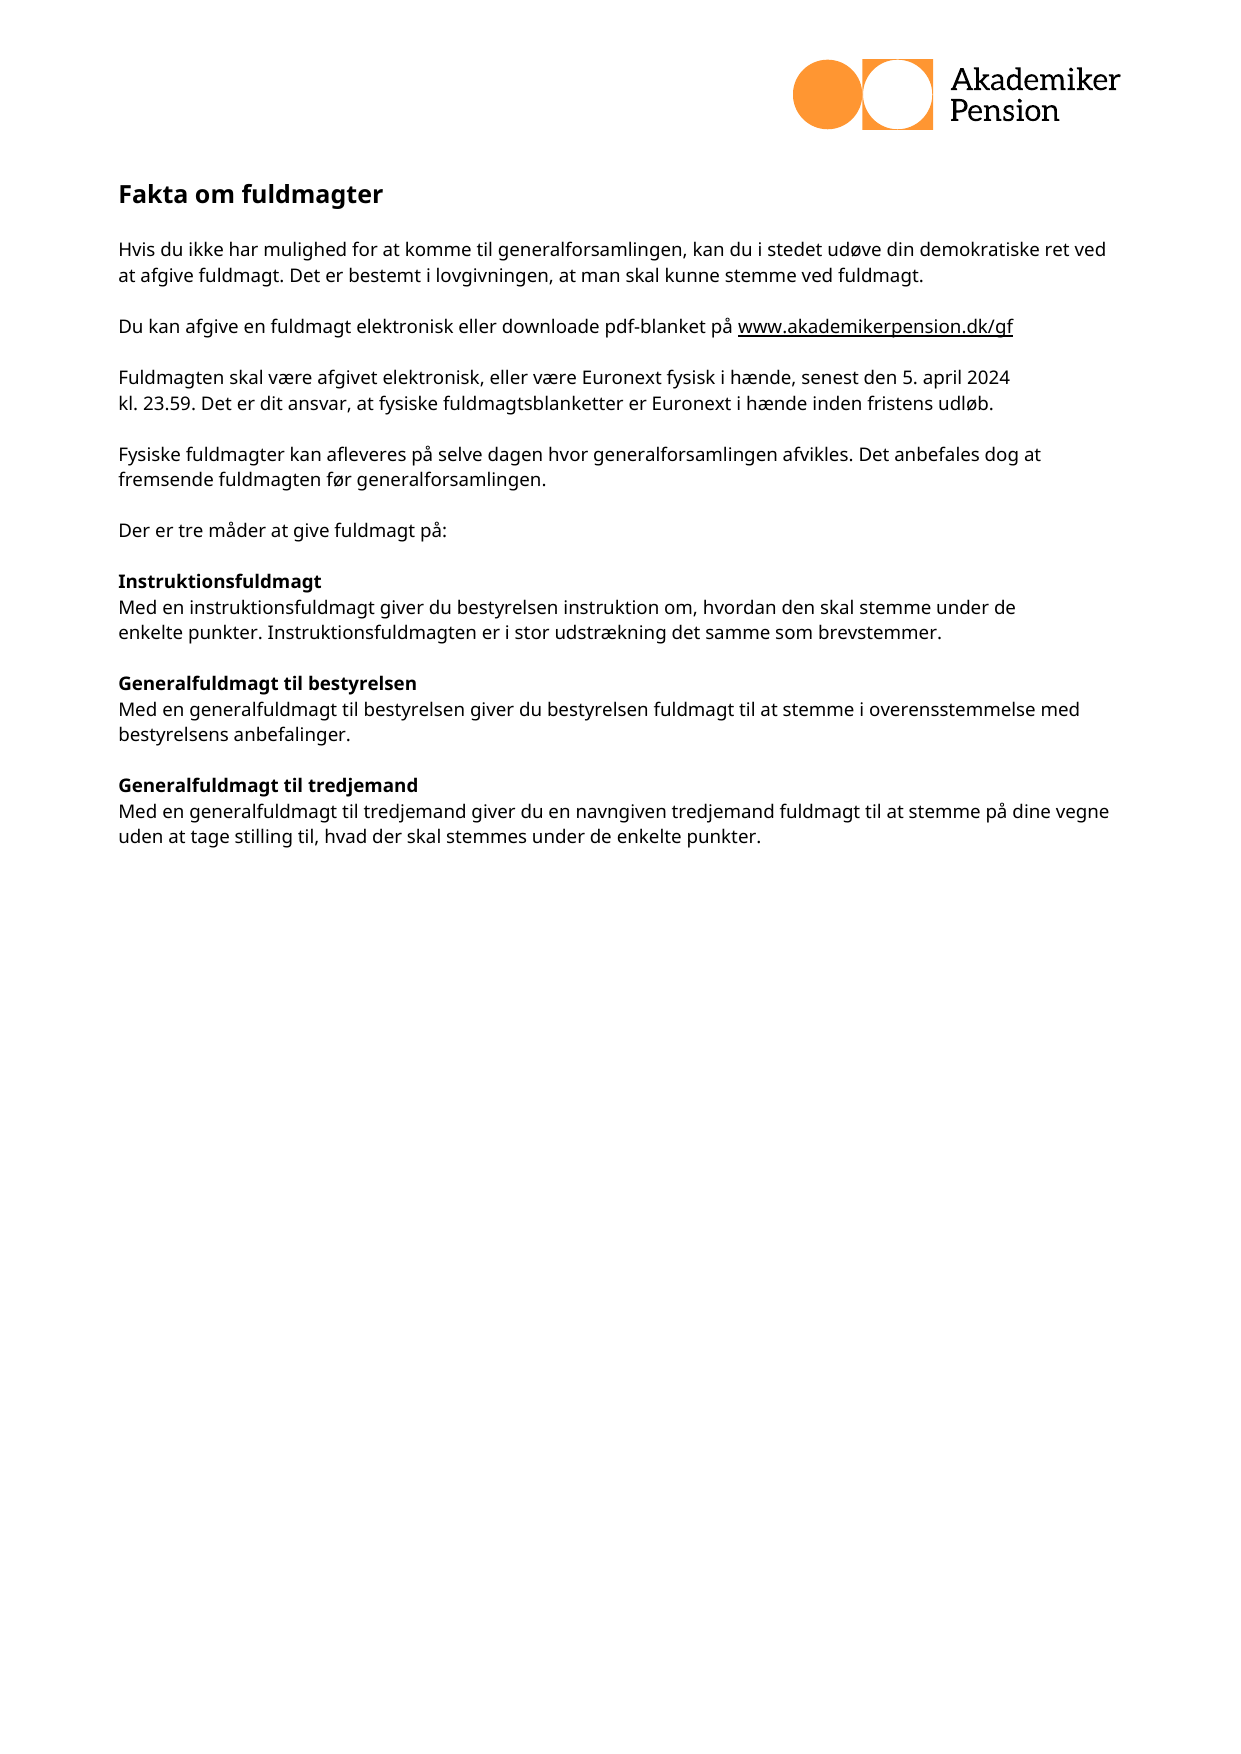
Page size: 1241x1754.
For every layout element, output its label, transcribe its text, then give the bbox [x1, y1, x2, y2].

text Med en generalfuldmagt til tredjemand giver du en navngiven tredjemand fuldmagt til at stemme på dine vegne uden at tage stilling til, hvad der skal stemmes under de enkelte punkter. [118, 798, 1122, 849]
text Du kan afgive en fuldmagt elektronisk eller downloade pdf-blanket på www.akademikerpension.dk/gf [118, 313, 1122, 339]
text Fysiske fuldmagter kan afleveres på selve dagen hvor generalforsamlingen afvikles. Det anbefales dog at fremsende fuldmagten før generalforsamlingen. [118, 441, 1122, 492]
text Der er tre måder at give fuldmagt på: [118, 517, 1122, 543]
text Fuldmagten skal være afgivet elektronisk, eller være Euronext fysisk i hænde, senest den 5. april 2024 kl. 23.59. Det er dit ansvar, at fysiske fuldmagtsblanketter er Euronext i hænde inden fristens udløb. [118, 364, 1122, 415]
text Instruktionsfuldmagt [118, 568, 1122, 594]
text Hvis du ikke har mulighed for at komme til generalforsamlingen, kan du i stedet udøve din demokratiske ret ved at afgive fuldmagt. Det er bestemt i lovgivningen, at man skal kunne stemme ved fuldmagt. [118, 237, 1122, 288]
text Fakta om fuldmagter [118, 177, 1122, 211]
text Med en instruktionsfuldmagt giver du bestyrelsen instruktion om, hvordan den skal stemme under de enkelte punkter. Instruktionsfuldmagten er i stor udstrækning det samme som brevstemmer. [118, 594, 1122, 645]
text Generalfuldmagt til bestyrelsen [118, 671, 1122, 696]
text Med en generalfuldmagt til bestyrelsen giver du bestyrelsen fuldmagt til at stemme i overensstemmelse med bestyrelsens anbefalinger. [118, 696, 1122, 747]
text Generalfuldmagt til tredjemand [118, 773, 1122, 798]
